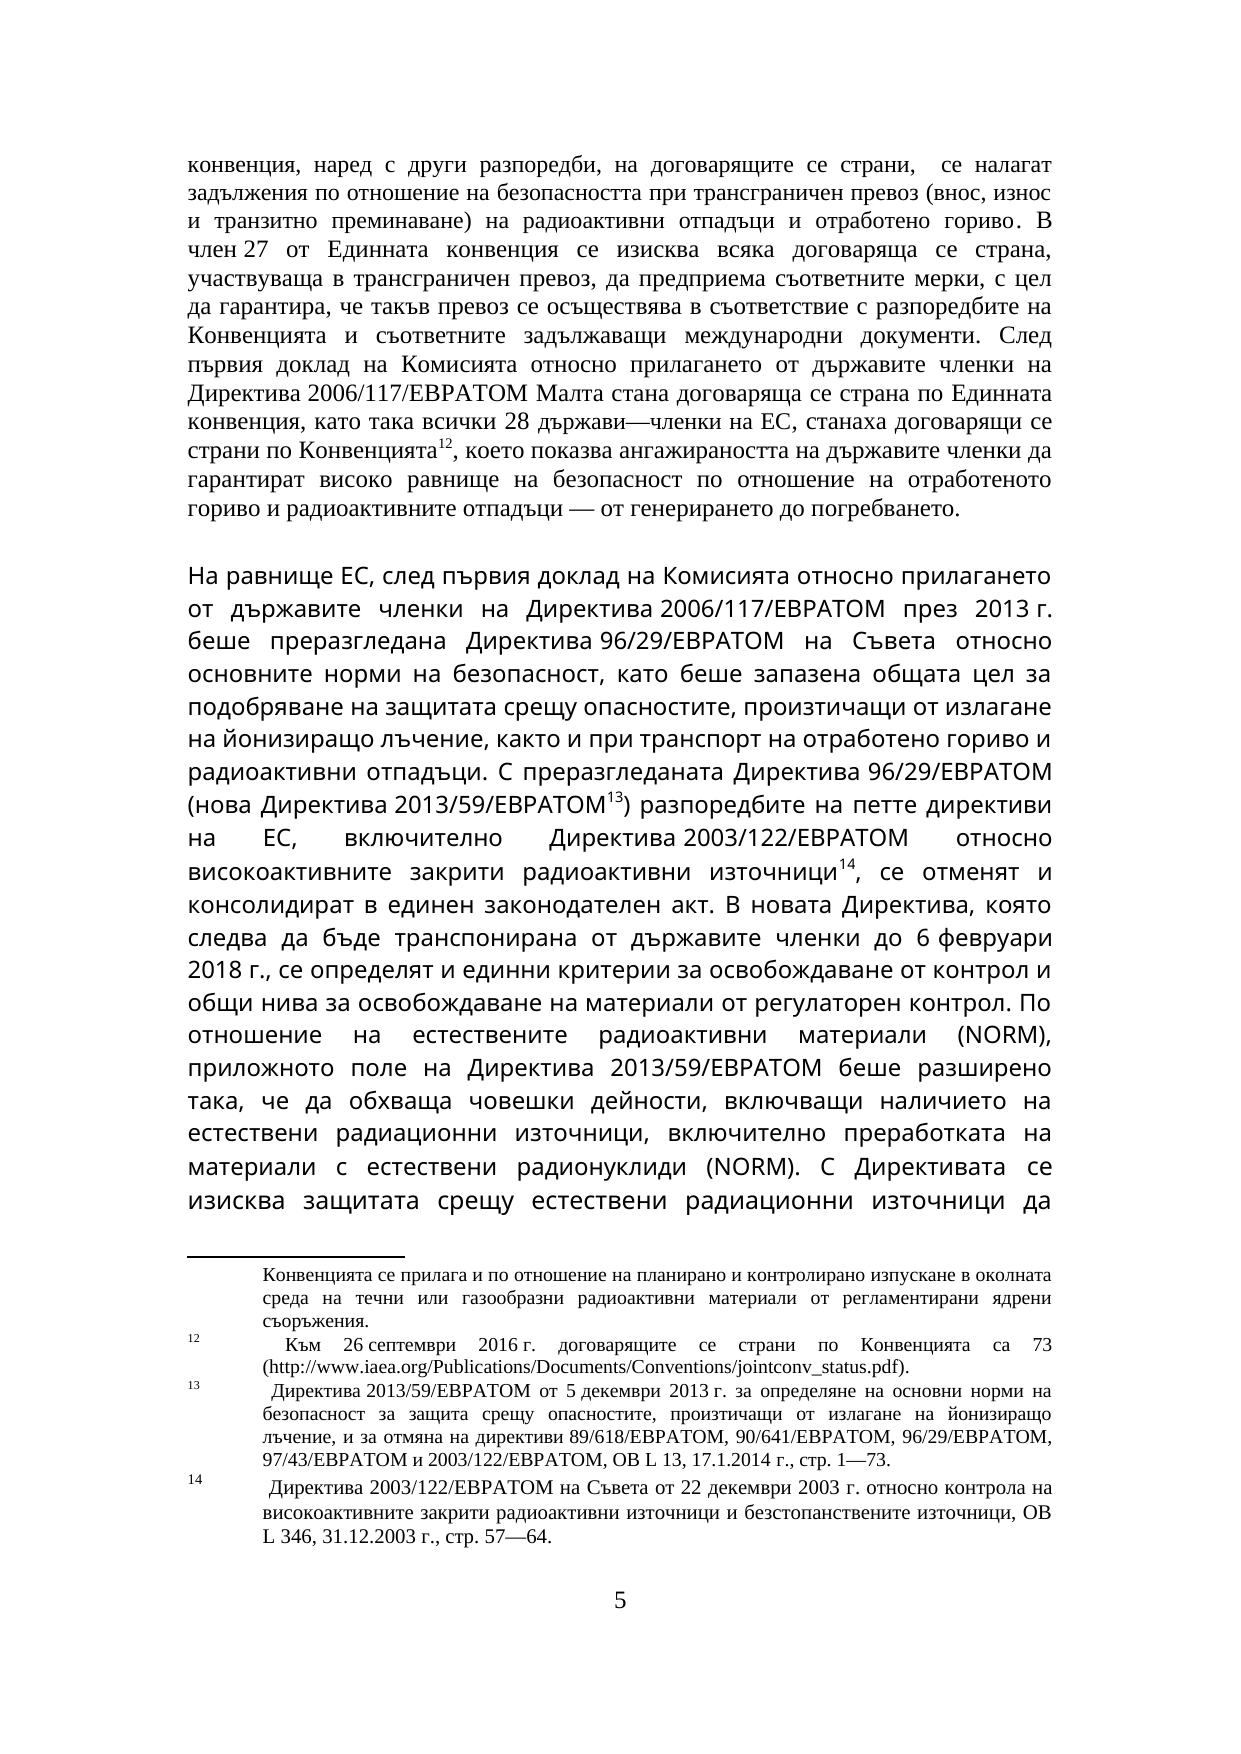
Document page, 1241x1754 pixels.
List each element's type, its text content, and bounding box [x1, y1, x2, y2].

text На равнище ЕС, след първия доклад на Комисията относно прилагането от държавите членки на Директива 2006/117/ЕВРАТОМ през 2013 г. беше преразгледана Директива 96/29/ЕВРАТОМ на Съвета относно основните норми на безопасност, като беше запазена общата цел за подобряване на защитата срещу опасностите, произтичащи от излагане на йонизиращо лъчение, както и при транспорт на отработено гориво и радиоактивни отпадъци. С преразгледаната Директива 96/29/ЕВРАТОМ (нова Директива 2013/59/ЕВРАТОМ) разпоредбите на петте директиви на ЕС, включително Директива 2003/122/ЕВРАТОМ относно високоактивните закрити радиоактивни източници, се отменят и консолидират в единен законодателен акт. В новата Директива, която следва да бъде транспонирана от държавите членки до 6 февруари 2018 г., се определят и единни критерии за освобождаване от контрол и общи нива за освобождаване на материали от регулаторен контрол. По отношение на естествените радиоактивни материали (NORM), приложното поле на Директива 2013/59/ЕВРАТОМ беше разширено така, че да обхваща човешки дейности, включващи наличието на естествени радиационни източници, включително преработката на материали с естествени радионуклиди (NORM). С Директивата се изисква защитата срещу естествени радиационни източници да бъде напълно интегрирана в общите изисквания, вместо да бъде разглеждана отделно в специален дял. По-специално отраслите, преработващи материали със съдържание на естествени радионуклиди, за които се изисква регулаторен контрол, следва да бъдат управлявани от същата регулаторна рамка, приложима за други практики. С член 23 от Директивата се изисква държавите членки да гарантират идентифицирането на класовете или видовете на практиките, свързани с използването на NORM и водещи до облъчване на работници или лица от населението, което не може да се пренебрегне с оглед на радиационната защита. Списък на промишлените сектори, включващи използването на NORM, които трябва да бъдат взети под внимание в процеса на идентифициране, освен урановите рудници и военната промишленост, е представен в приложение VI към Директива 2013/59/ЕВРАТОМ. Ако дадена държава членка декларира отпадъци от NORM като радиоактивни отпадъци, техният превоз следва да бъде докладван съгласно член 20 от Директива 2006/117/ЕВРАТОМ. [187, 559, 1053, 1096]
text На международно равнище главният базов документ в тази област е Единната конвенция за безопасност при управление на отработено гориво и за безопасност при управление на радиоактивни отпадъци (Единната конвенция). Чрез Единната конвенция, наред с други разпоредби, на договарящите се страни, се налагат задължения по отношение на безопасността при трансграничен превоз (внос, износ и транзитно преминаване) на радиоактивни отпадъци и отработено гориво. В член 27 от Единната конвенция се изисква всяка договаряща се страна, участвуваща в трансграничен превоз, да предприема съответните мерки, с цел да гарантира, че такъв превоз се осъществява в съответствие с разпоредбите на Конвенцията и съответните задължаващи международни документи. След първия доклад на Комисията относно прилагането от държавите членки на Директива 2006/117/ЕВРАТОМ Малта стана договаряща се страна по Единната конвенция, като така всички 28 държави—членки на ЕС, станаха договарящи се страни по Конвенцията, което показва ангажираността на държавите членки да гарантират високо равнище на безопасност по отношение на отработеното гориво и радиоактивните отпадъци — от генерирането до погребването. [187, 172, 1053, 521]
